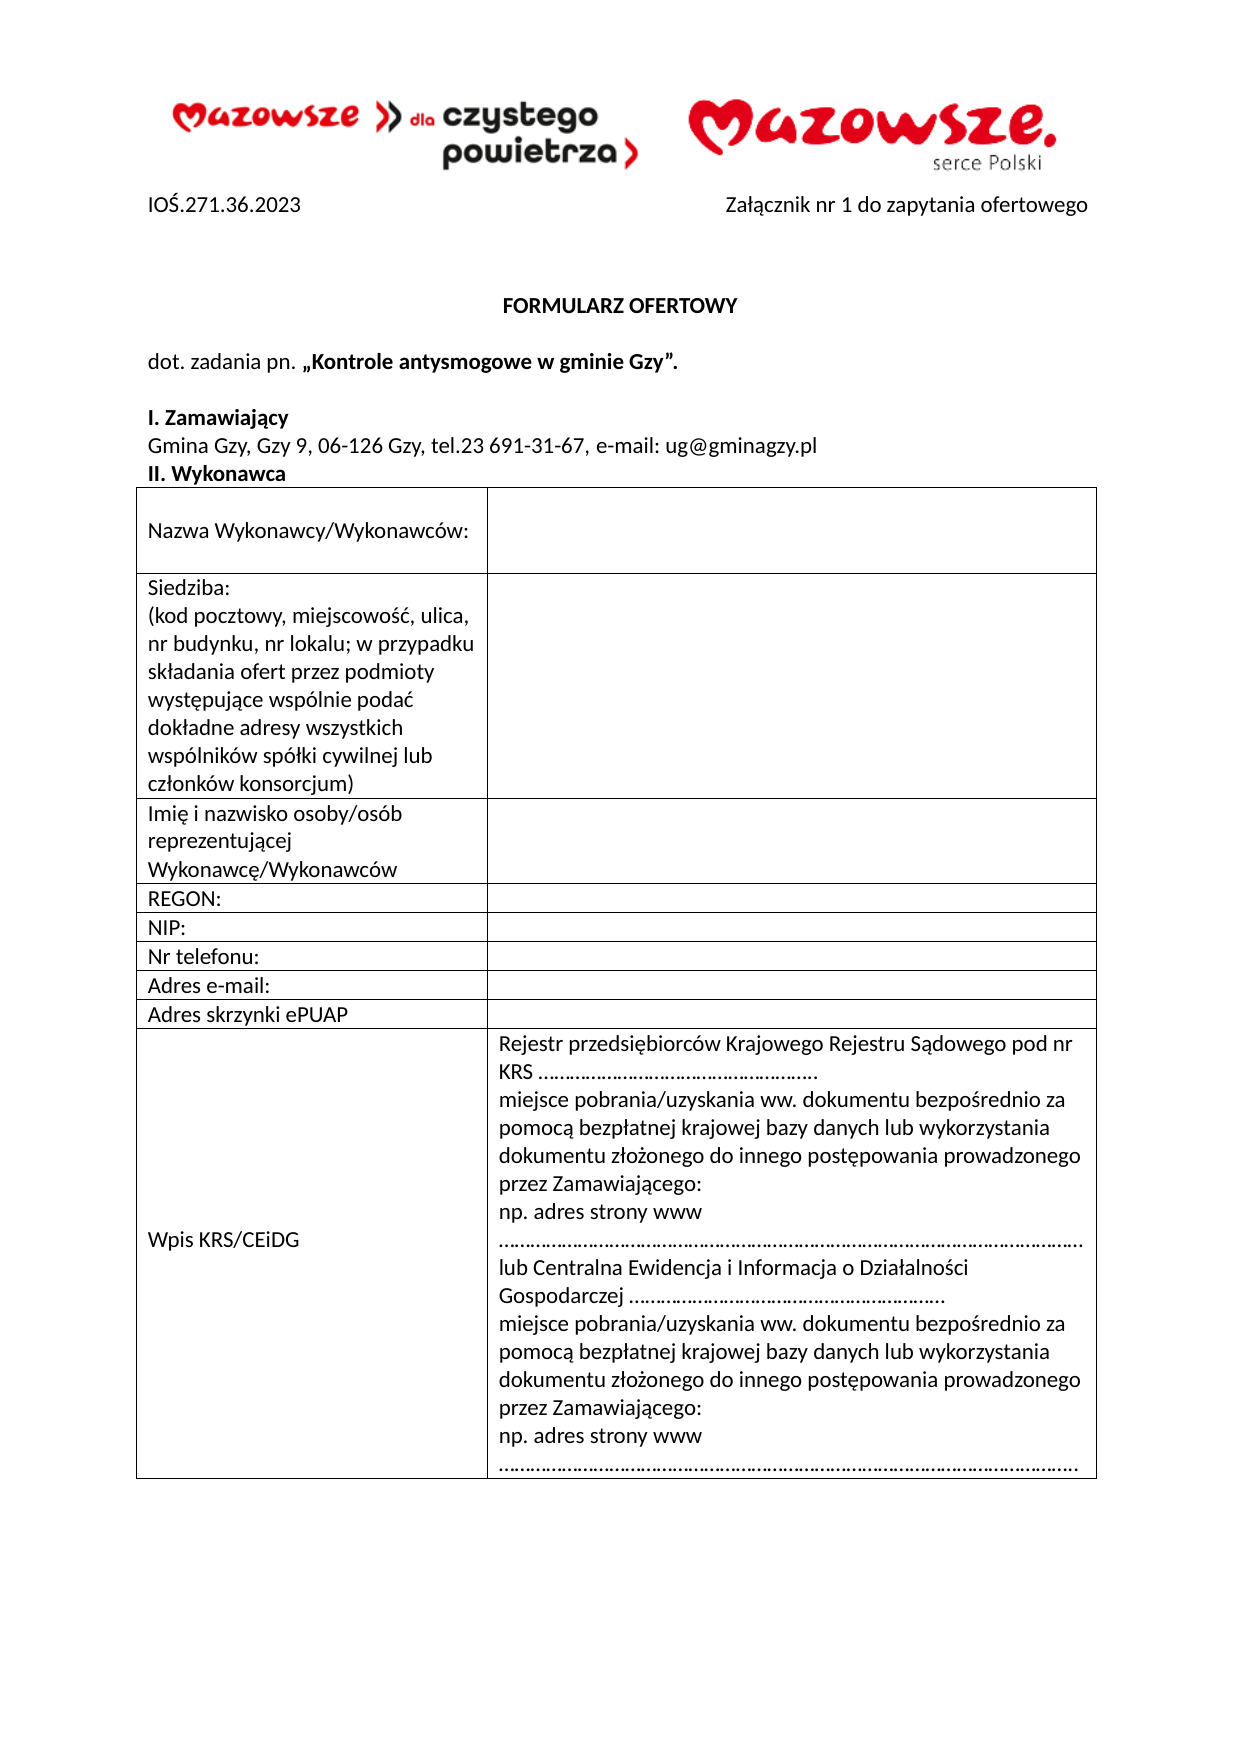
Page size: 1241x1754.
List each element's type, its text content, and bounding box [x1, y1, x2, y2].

table_header [488, 488, 1096, 572]
text IOŚ.271.36.2023 Załącznik nr 1 do zapytania ofertowego [148, 191, 1093, 218]
picture [147, 73, 1093, 191]
table_cell REGON: [137, 884, 487, 912]
table_cell [488, 1000, 1096, 1028]
table_cell Wpis KRS/CEiDG [137, 1029, 487, 1477]
table_cell [488, 799, 1096, 883]
text dot. zadania pn. „Kontrole antysmogowe w gminie Gzy”. [148, 347, 1093, 375]
table_header Nazwa Wykonawcy/Wykonawców: [137, 488, 487, 572]
table_cell Adres skrzynki ePUAP [137, 1000, 487, 1028]
table_cell [488, 942, 1096, 970]
text Gmina Gzy, Gzy 9, 06-126 Gzy, tel.23 691-31-67, e-mail: ug@gminagzy.pl [148, 431, 1093, 459]
table_cell Nr telefonu: [137, 942, 487, 970]
text II. Wykonawca [148, 459, 1093, 487]
table_cell NIP: [137, 913, 487, 941]
table_cell Adres e-mail: [137, 971, 487, 999]
table_cell [488, 971, 1096, 999]
text FORMULARZ OFERTOWY [148, 291, 1093, 319]
table_cell [488, 913, 1096, 941]
table_cell Imię i nazwisko osoby/osób reprezentującej Wykonawcę/Wykonawców [137, 799, 487, 883]
table_cell Siedziba: (kod pocztowy, miejscowość, ulica, nr budynku, nr lokalu; w przypadku składania ofert przez podmioty występujące wspólnie podać dokładne adresy wszystkich wspólników spółki cywilnej lub członków konsorcjum) [137, 574, 487, 798]
table_cell Rejestr przedsiębiorców Krajowego Rejestru Sądowego pod nr KRS …………………………………………….. miejsce pobrania/uzyskania ww. dokumentu bezpośrednio za pomocą bezpłatnej krajowej bazy danych lub wykorzystania dokumentu złożonego do innego postępowania prowadzonego przez Zamawiającego: np. adres strony www ………………………………………………………………………………………………… lub Centralna Ewidencja i Informacja o Działalności Gospodarczej …………………………………………………… miejsce pobrania/uzyskania ww. dokumentu bezpośrednio za pomocą bezpłatnej krajowej bazy danych lub wykorzystania dokumentu złożonego do innego postępowania prowadzonego przez Zamawiającego: np. adres strony www ……………………………………………………………………………………………….. [488, 1029, 1096, 1477]
table_cell [488, 884, 1096, 912]
table_cell [488, 574, 1096, 798]
text I. Zamawiający [148, 403, 1093, 431]
